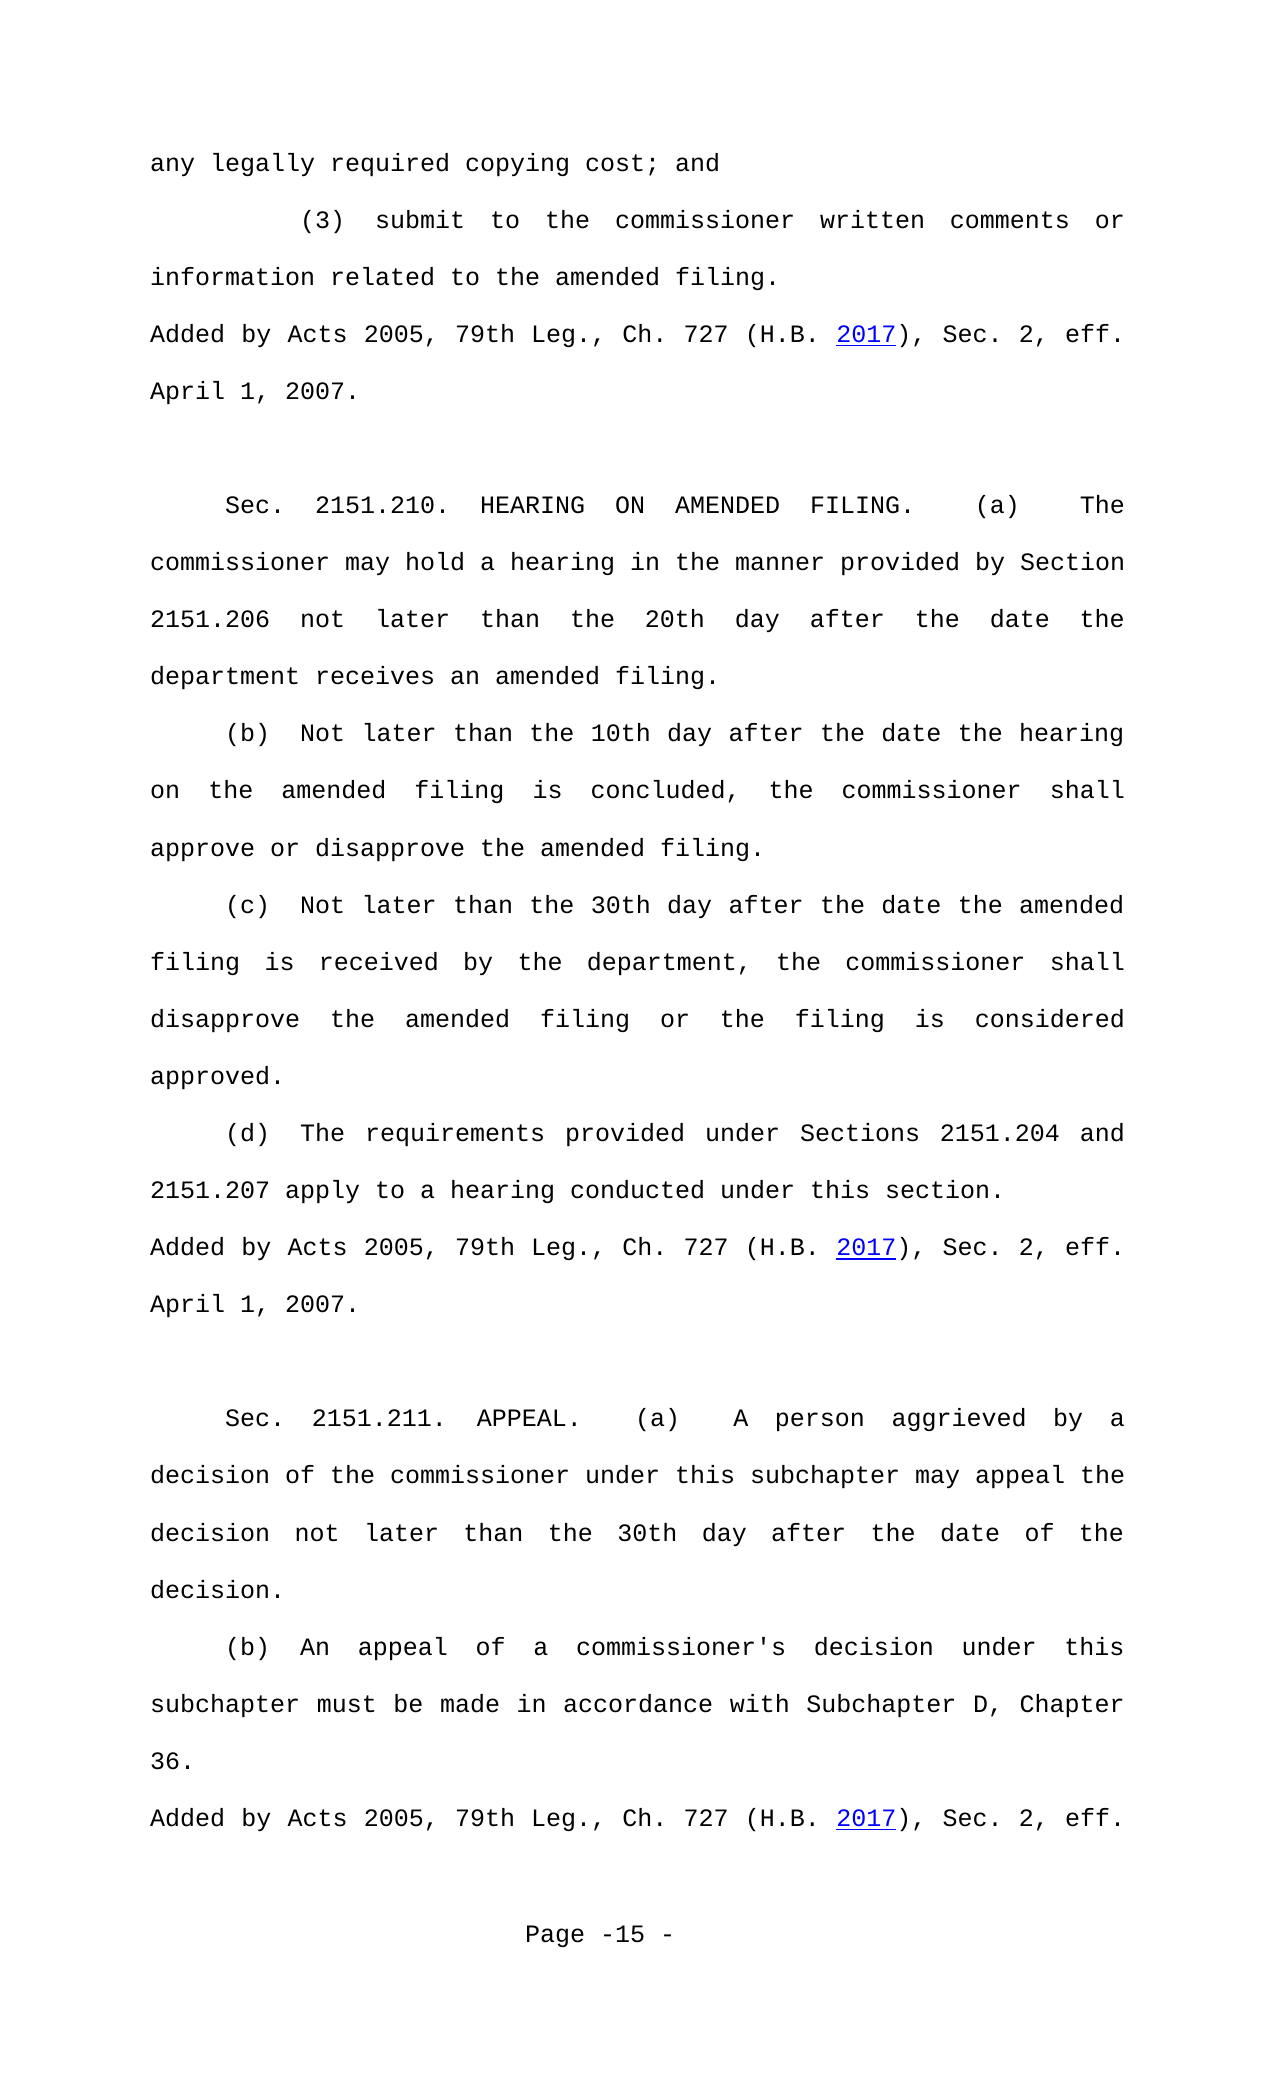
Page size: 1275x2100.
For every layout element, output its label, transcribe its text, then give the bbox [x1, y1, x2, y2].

text (b) An appeal of a commissioner's decision under this subchapter must be made in accordance with Subchapter D, Chapter 36. [150, 1634, 1125, 1777]
text (3) submit to the commissioner written comments or information related to the amended filing. [150, 207, 1125, 293]
text Added by Acts 2005, 79th Leg., Ch. 727 (H.B. 2017), Sec. 2, eff. April 1, 2007. [150, 321, 1125, 407]
text Sec. 2151.210. HEARING ON AMENDED FILING. (a) The commissioner may hold a hearing in the manner provided by Section 2151.206 not later than the 20th day after the date the department receives an amended filing. [150, 492, 1125, 692]
text Added by Acts 2005, 79th Leg., Ch. 727 (H.B. 2017), Sec. 2, eff. April 1, 2007. [150, 1234, 1125, 1320]
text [150, 150, 1125, 178]
text (c) Not later than the 30th day after the date the amended filing is received by the department, the commissioner shall disapprove the amended filing or the filing is considered approved. [150, 892, 1125, 1092]
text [150, 1805, 1125, 1834]
text Sec. 2151.211. APPEAL. (a) A person aggrieved by a decision of the commissioner under this subchapter may appeal the decision not later than the 30th day after the date of the decision. [150, 1406, 1125, 1606]
text (b) Not later than the 10th day after the date the hearing on the amended filing is concluded, the commissioner shall approve or disapprove the amended filing. [150, 721, 1125, 863]
text (d) The requirements provided under Sections 2151.204 and 2151.207 apply to a hearing conducted under this section. [150, 1120, 1125, 1206]
